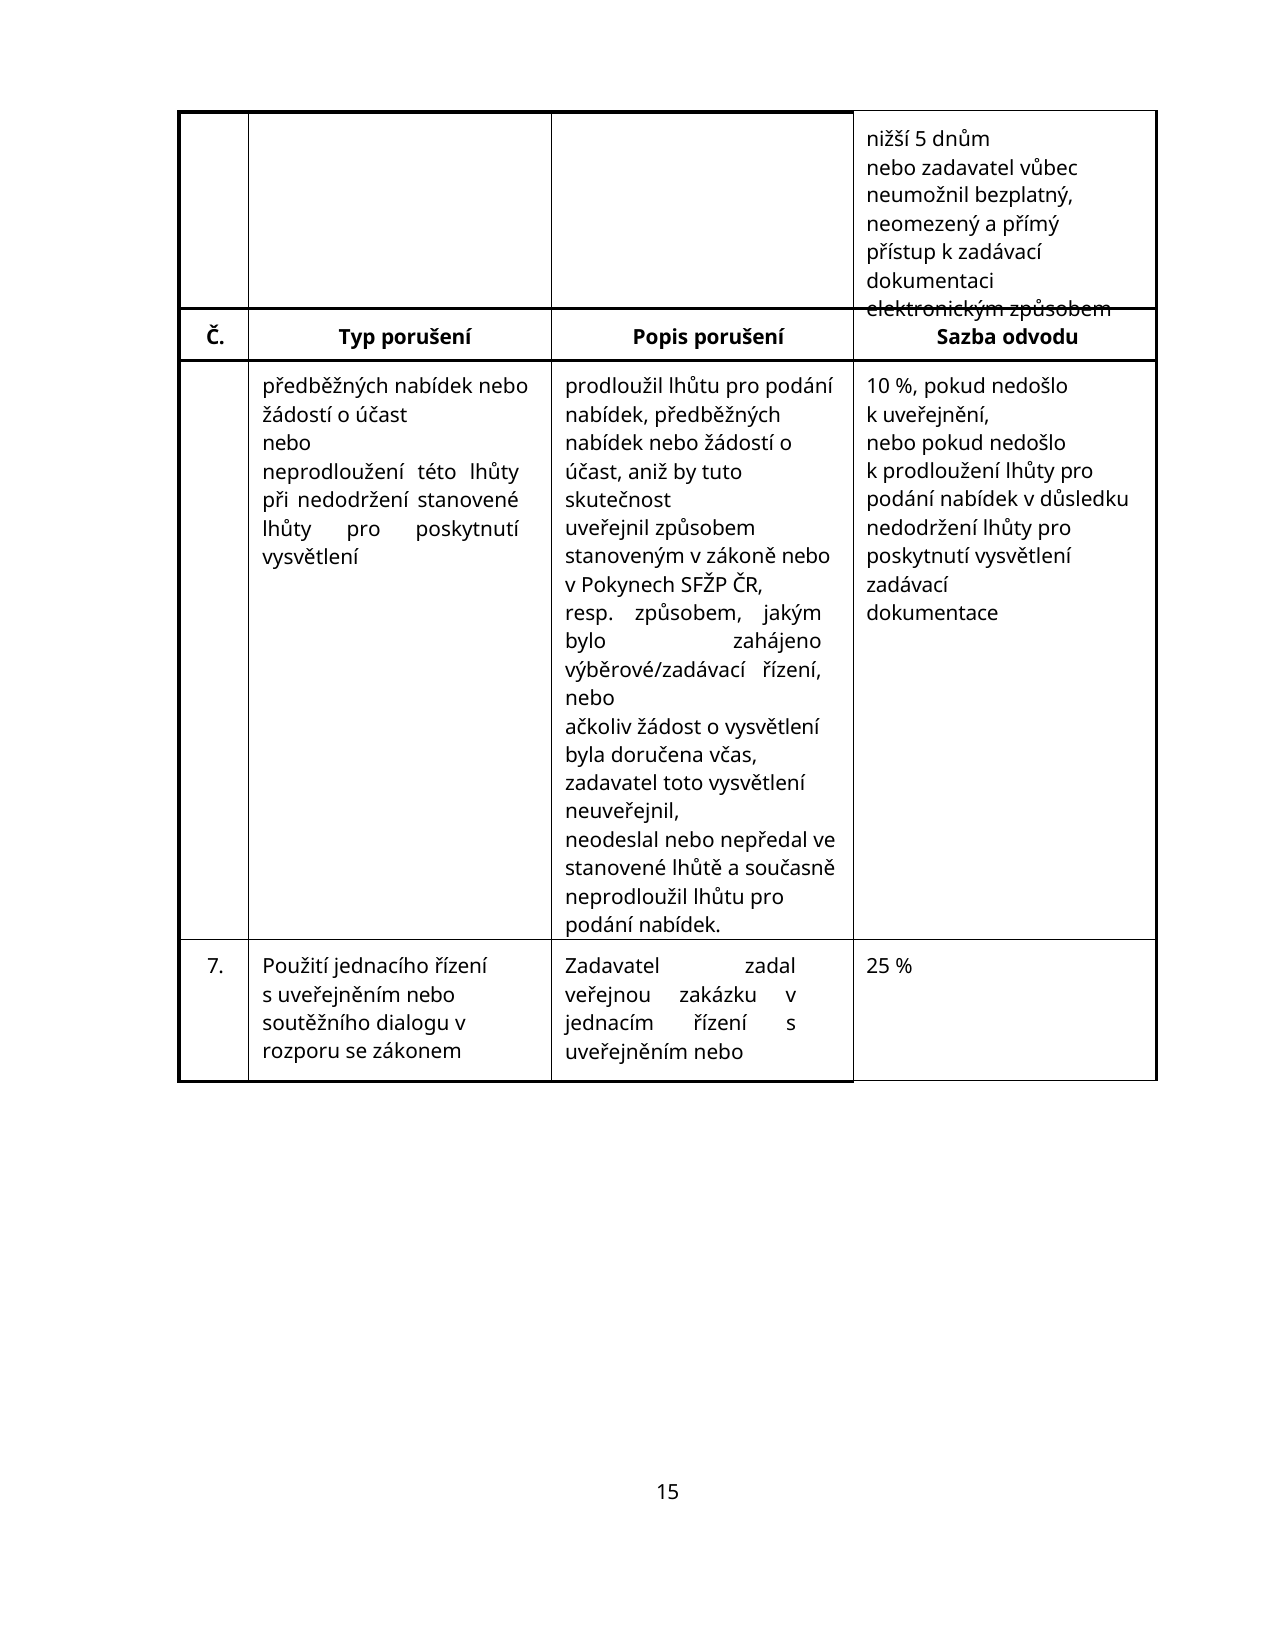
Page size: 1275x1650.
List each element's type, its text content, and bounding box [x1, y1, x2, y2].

table_cell [181, 362, 248, 939]
table_cell předběžných nabídek nebo žádostí o účast nebo neprodloužení této lhůty při nedodržení stanovené lhůty pro poskytnutí vysvětlení [249, 362, 551, 939]
table_cell 7. [181, 940, 248, 1080]
table_cell Zadavatel zadal veřejnou zakázku v jednacím řízení s uveřejněním nebo v soutěžním dialogu, aniž by byly splněny zákonné podmínky pro takový postup, nebo v průběhu jednacího řízení s uveřejněním nebo v soutěžním dialogu podstatně změnil zadávací podmínky. [552, 940, 853, 1080]
table_header Sazba odvodu [854, 310, 1155, 359]
table_header Č. [181, 310, 248, 359]
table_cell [854, 111, 1155, 307]
table_header Popis porušení [552, 310, 853, 359]
table_cell Použití jednacího řízení s uveřejněním nebo soutěžního dialogu v rozporu se zákonem [249, 940, 551, 1080]
table_header Typ porušení [249, 310, 551, 359]
table_cell 10 %, pokud nedošlo k uveřejnění, nebo pokud nedošlo k prodloužení lhůty pro podání nabídek v důsledku nedodržení lhůty pro poskytnutí vysvětlení zadávací dokumentace [854, 362, 1155, 939]
table_cell 25 % [854, 940, 1155, 1080]
table_cell prodloužil lhůtu pro podání nabídek, předběžných nabídek nebo žádostí o účast, aniž by tuto skutečnost uveřejnil způsobem stanoveným v zákoně nebo v Pokynech SFŽP ČR, resp. způsobem, jakým bylo zahájeno výběrové/zadávací řízení, nebo ačkoliv žádost o vysvětlení byla doručena včas, zadavatel toto vysvětlení neuveřejnil, neodeslal nebo nepředal ve stanovené lhůtě a současně neprodloužil lhůtu pro podání nabídek. [552, 362, 853, 939]
